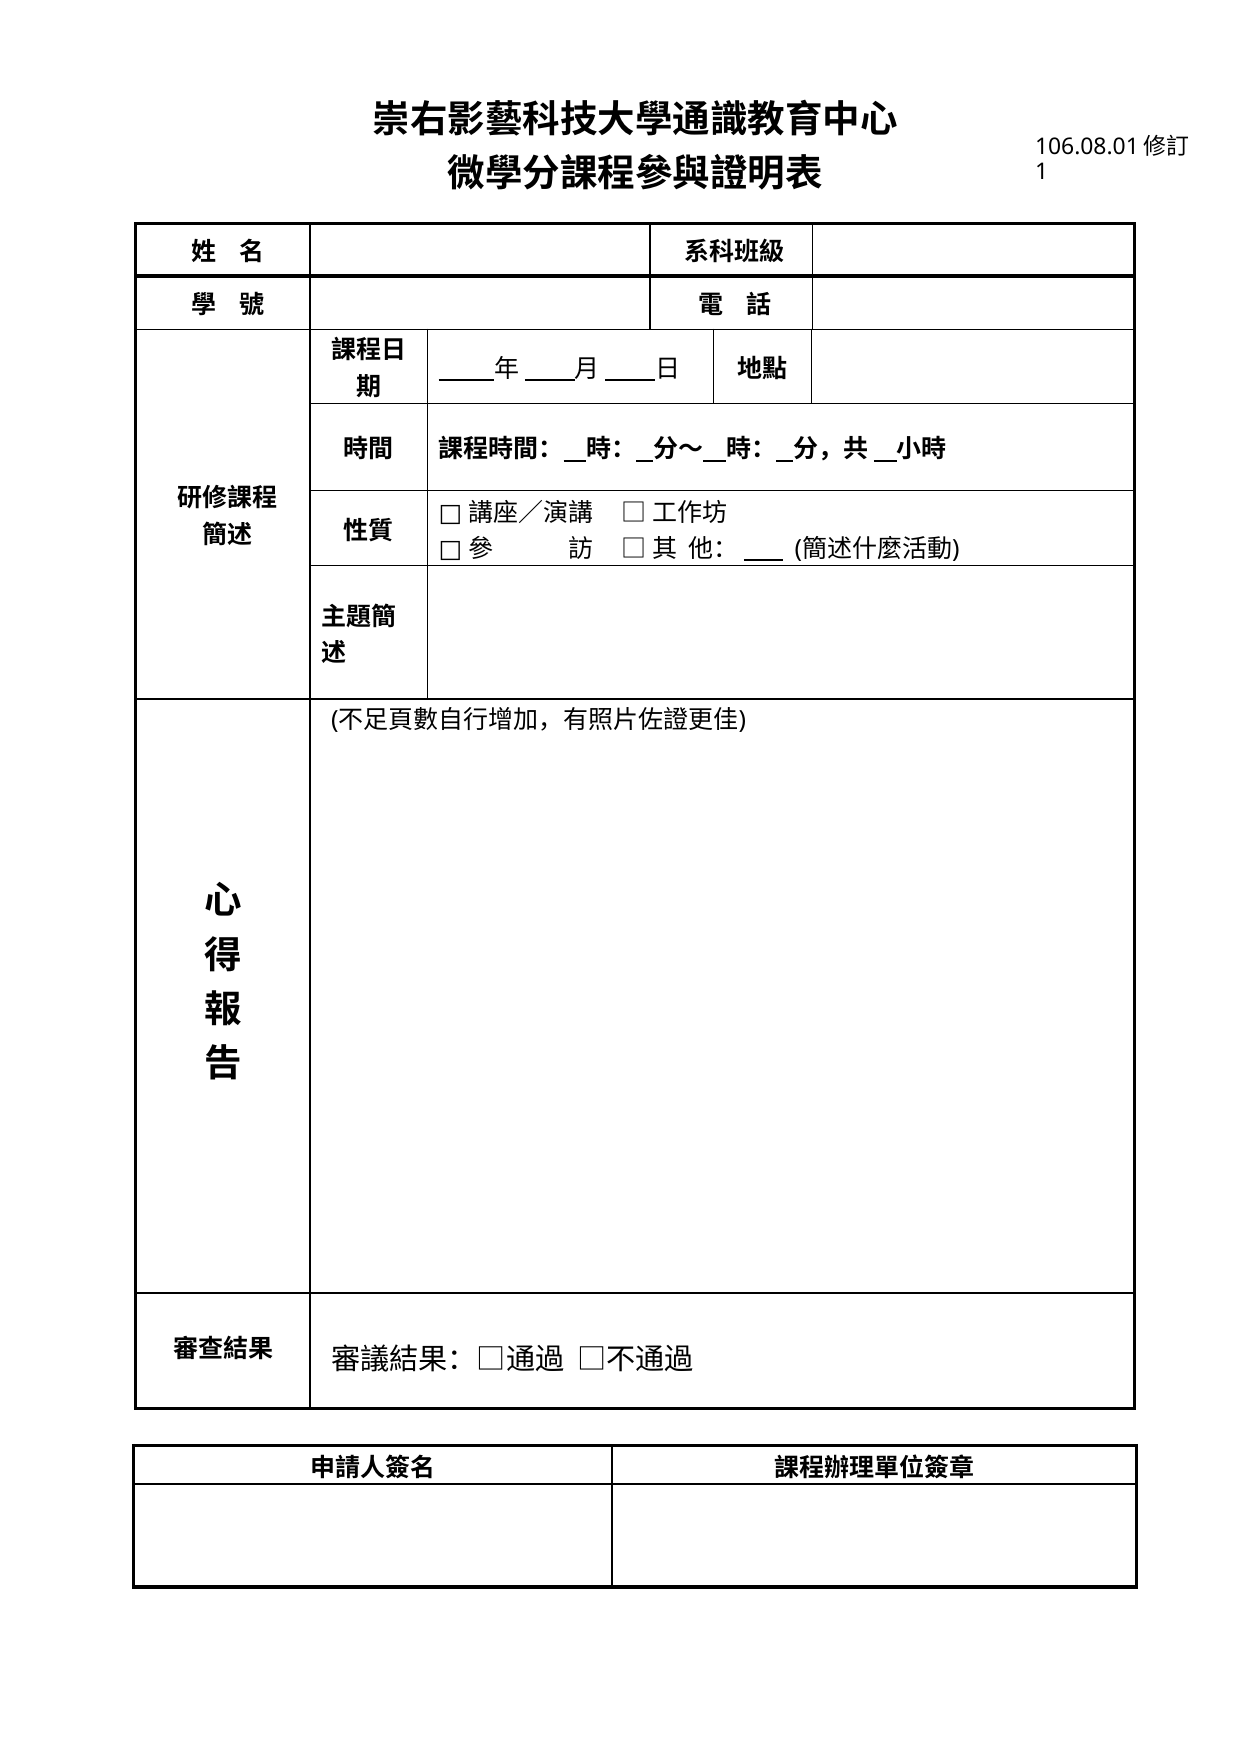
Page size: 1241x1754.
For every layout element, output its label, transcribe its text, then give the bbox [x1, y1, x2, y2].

table_cell 電 話 [651, 278, 812, 328]
table_header 系科班級 [651, 225, 812, 274]
table_cell 主題簡述 [311, 566, 427, 698]
table_header 課程辦理單位簽章 [613, 1447, 1135, 1483]
table_cell [812, 330, 1133, 402]
table_cell [613, 1485, 1135, 1585]
text 崇右影藝科技大學通識教育中心 [118, 89, 1152, 143]
table_cell 時間 [311, 404, 427, 490]
table_header [813, 225, 1133, 274]
text 微學分課程參與證明表 [118, 143, 1152, 197]
table_cell 課程日期 [311, 330, 427, 402]
table_cell □ 講座／演講 □ 工作坊 □ 參 訪 □ 其 他： (簡述什麼活動) [428, 491, 1133, 565]
table_cell (不足頁數自行增加，有照片佐證更佳) [311, 700, 1133, 1292]
table_cell [428, 566, 1133, 698]
table_cell 課程時間： 時： 分〜 時： 分，共 小時 [428, 404, 1133, 490]
table_cell [813, 278, 1133, 328]
table_cell 審查結果 [137, 1294, 309, 1407]
table_header [311, 225, 649, 274]
table_cell 心 得 報 告 [137, 700, 309, 1292]
table_header 申請人簽名 [135, 1447, 611, 1483]
table_cell 研修課程 簡述 [137, 330, 309, 698]
table_cell 地點 [714, 330, 811, 402]
table_cell 性質 [311, 491, 427, 565]
table_cell [311, 278, 649, 328]
table_cell 學 號 [137, 278, 309, 328]
table_cell [135, 1485, 611, 1585]
table_cell 審議結果：□通過 □不通過 [311, 1294, 1133, 1407]
table_cell 年 月 日 [428, 330, 713, 402]
table_header 姓 名 [137, 225, 309, 274]
